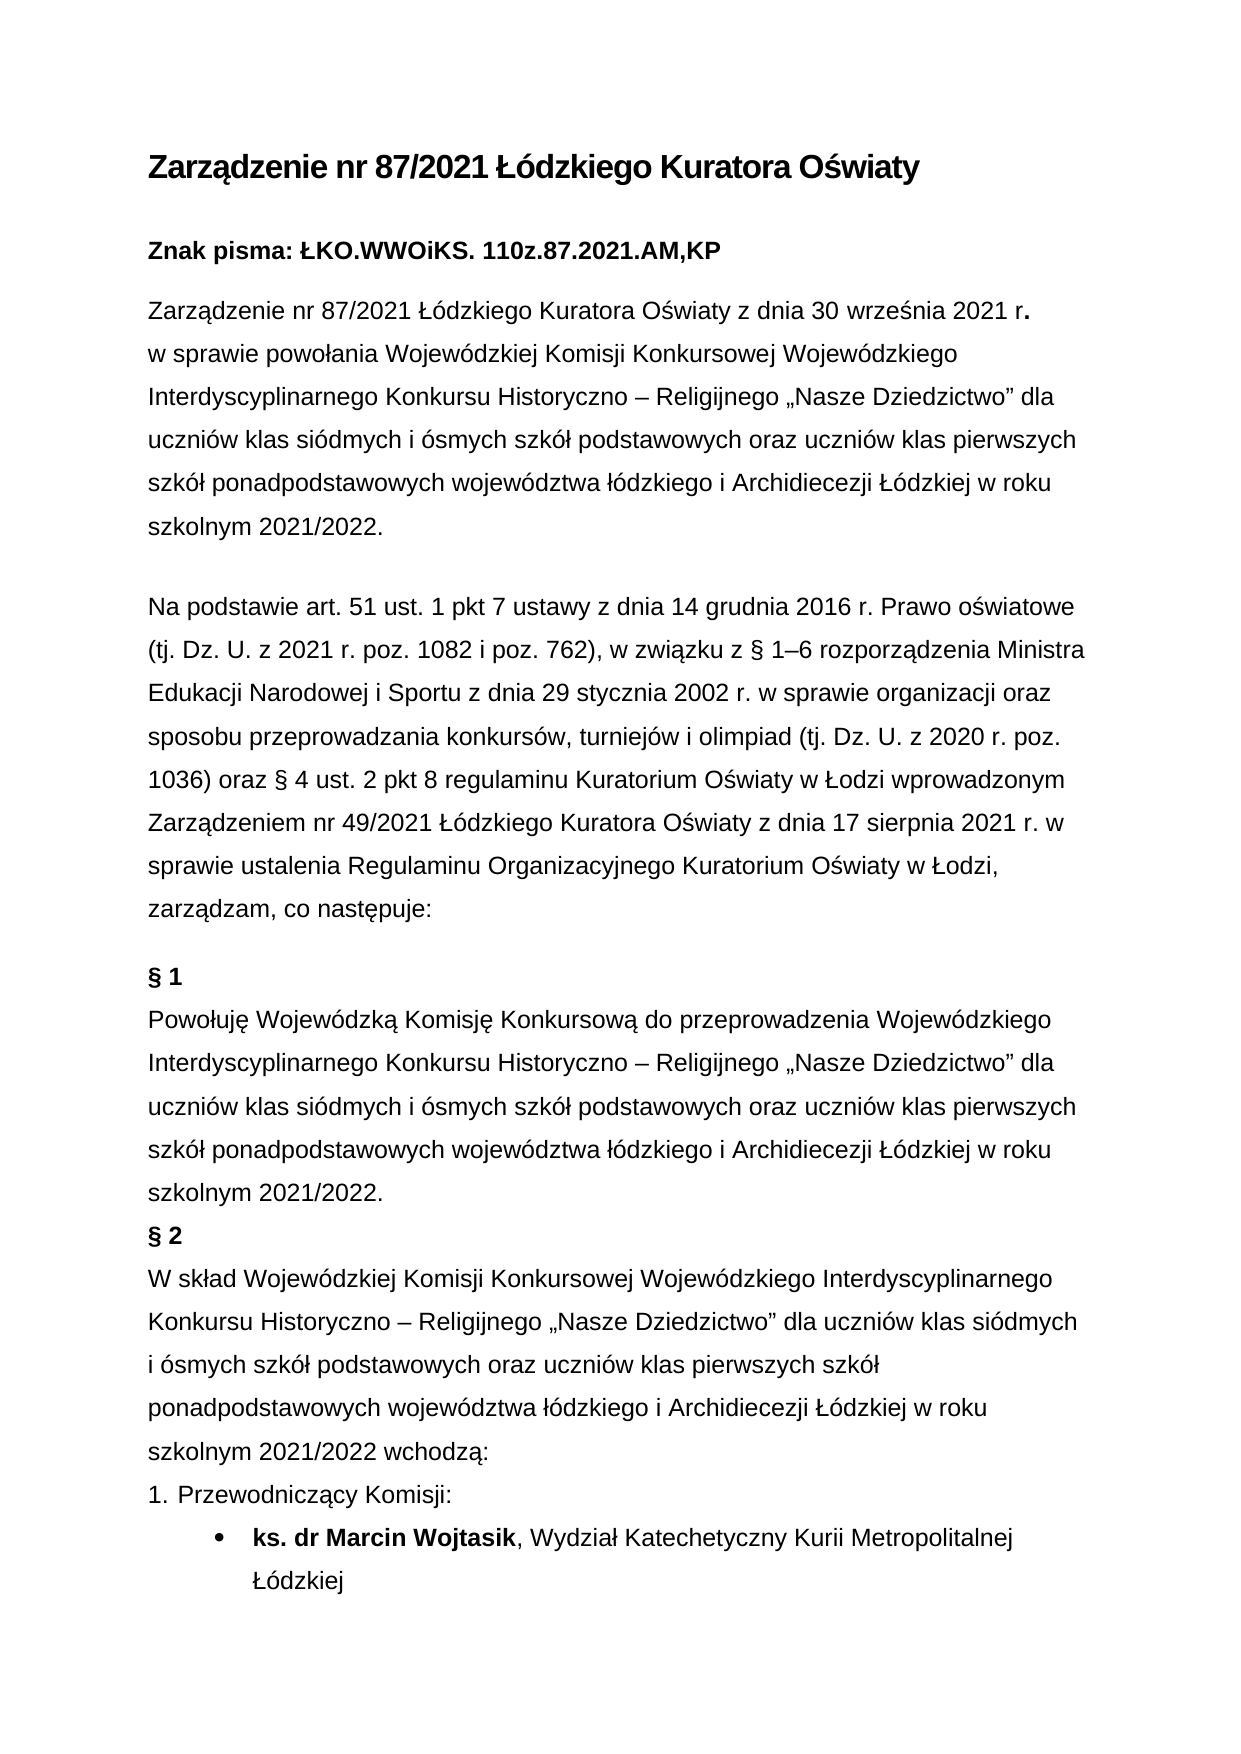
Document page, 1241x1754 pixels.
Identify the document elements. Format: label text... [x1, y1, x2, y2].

list ks. dr Marcin Wojtasik, Wydział Katechetyczny Kurii Metropolitalnej Łódzkiej [215, 1523, 1093, 1595]
text § 1 [148, 962, 1093, 991]
text § 2 [148, 1221, 1093, 1249]
text Zarządzenie nr 87/2021 Łódzkiego Kuratora Oświaty z dnia 30 września 2021 r. w sprawie powołania Wojewódzkiej Komisji Konkursowej Wojewódzkiego Interdyscyplinarnego Konkursu Historyczno – Religijnego „Nasze Dziedzictwo” dla uczniów klas siódmych i ósmych szkół podstawowych oraz uczniów klas pierwszych szkół ponadpodstawowych województwa łódzkiego i Archidiecezji Łódzkiej w roku szkolnym 2021/2022. [148, 296, 1093, 540]
list Przewodniczący Komisji: [148, 1479, 1093, 1508]
title Zarządzenie nr 87/2021 Łódzkiego Kuratora Oświaty [148, 148, 1093, 186]
text W skład Wojewódzkiej Komisji Konkursowej Wojewódzkiego Interdyscyplinarnego Konkursu Historyczno – Religijnego „Nasze Dziedzictwo” dla uczniów klas siódmych i ósmych szkół podstawowych oraz uczniów klas pierwszych szkół ponadpodstawowych województwa łódzkiego i Archidiecezji Łódzkiej w roku szkolnym 2021/2022 wchodzą: [148, 1264, 1093, 1465]
text Na podstawie art. 51 ust. 1 pkt 7 ustawy z dnia 14 grudnia 2016 r. Prawo oświatowe (tj. Dz. U. z 2021 r. poz. 1082 i poz. 762), w związku z § 1–6 rozporządzenia Ministra Edukacji Narodowej i Sportu z dnia 29 stycznia 2002 r. w sprawie organizacji oraz sposobu przeprowadzania konkursów, turniejów i olimpiad (tj. Dz. U. z 2020 r. poz. 1036) oraz § 4 ust. 2 pkt 8 regulaminu Kuratorium Oświaty w Łodzi wprowadzonym Zarządzeniem nr 49/2021 Łódzkiego Kuratora Oświaty z dnia 17 sierpnia 2021 r. w sprawie ustalenia Regulaminu Organizacyjnego Kuratorium Oświaty w Łodzi, zarządzam, co następuje: [148, 592, 1093, 923]
text Powołuję Wojewódzką Komisję Konkursową do przeprowadzenia Wojewódzkiego Interdyscyplinarnego Konkursu Historyczno – Religijnego „Nasze Dziedzictwo” dla uczniów klas siódmych i ósmych szkół podstawowych oraz uczniów klas pierwszych szkół ponadpodstawowych województwa łódzkiego i Archidiecezji Łódzkiej w roku szkolnym 2021/2022. [148, 1005, 1093, 1206]
text Znak pisma: ŁKO.WWOiKS. 110z.87.2021.AM,KP [148, 236, 1093, 265]
